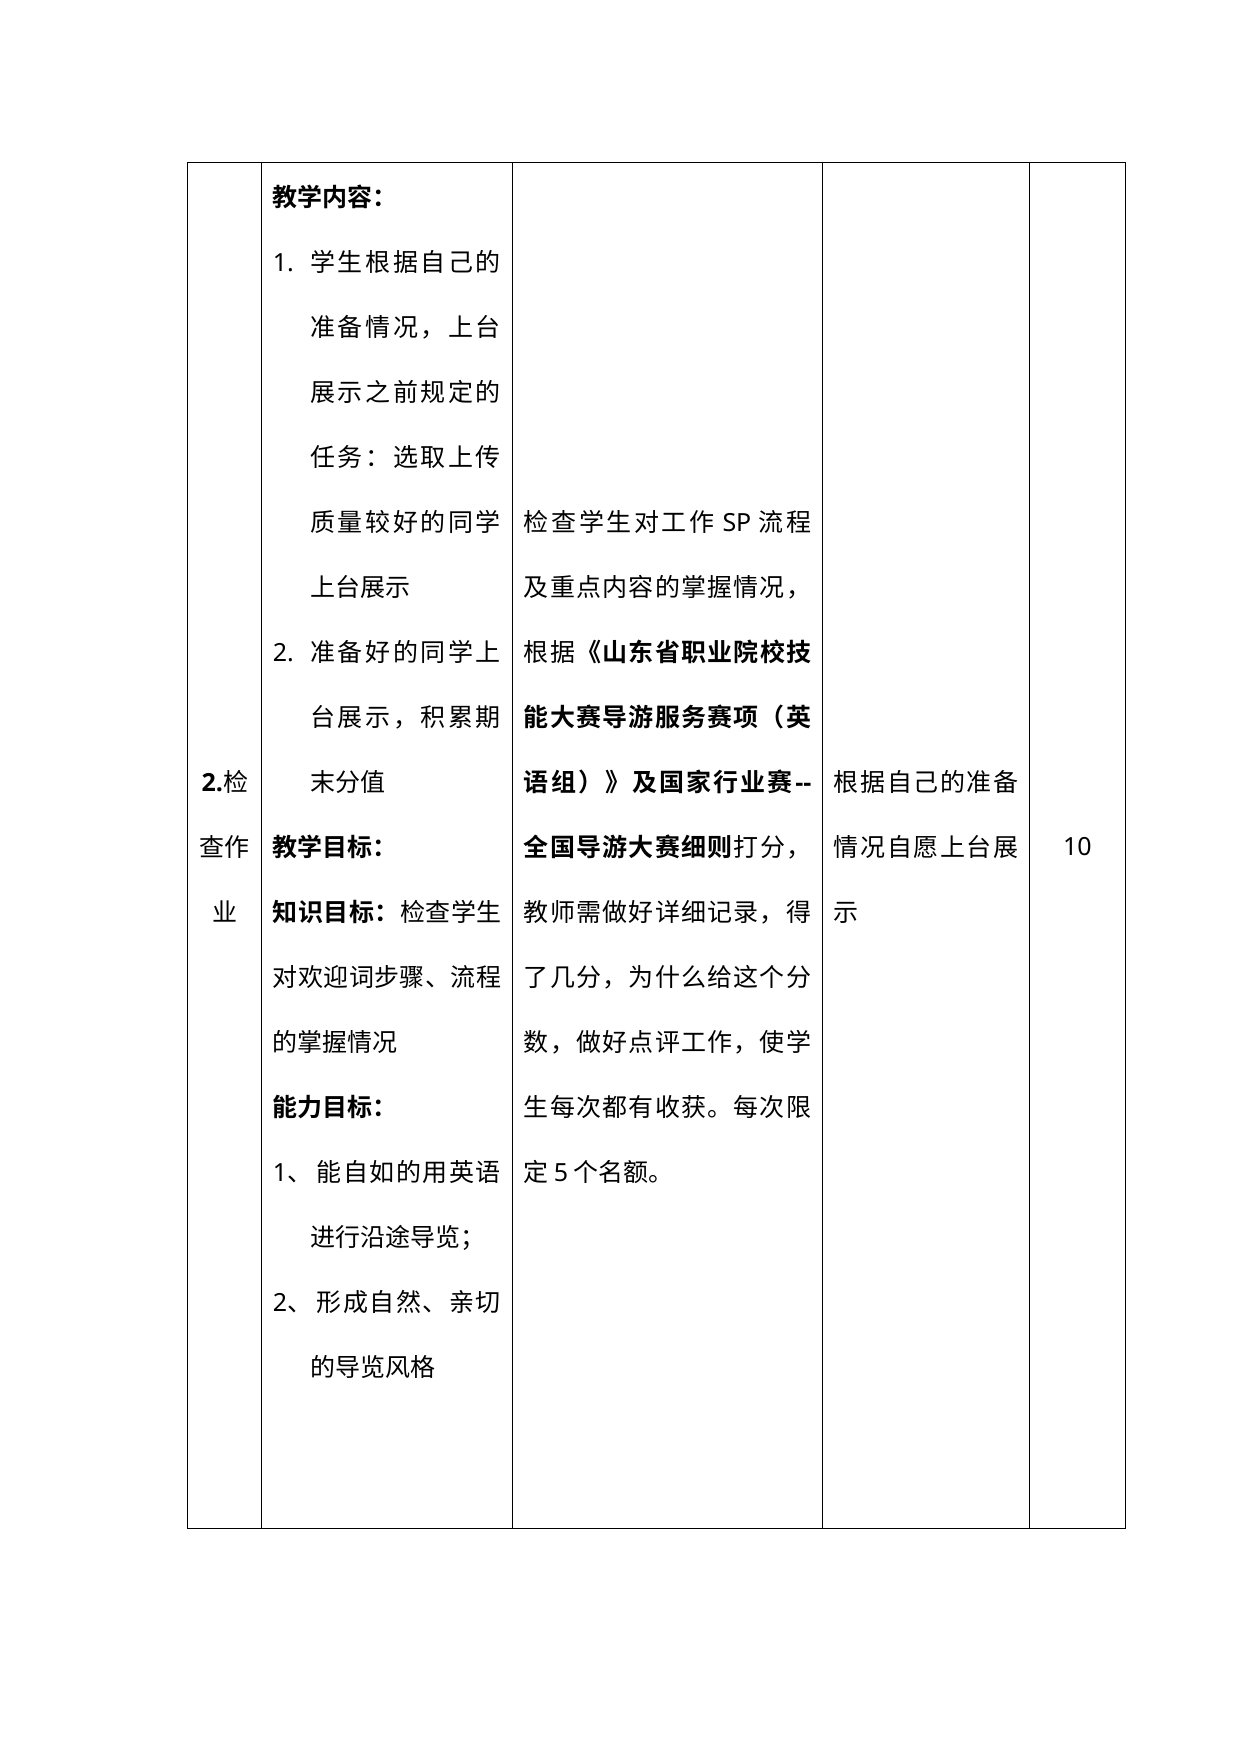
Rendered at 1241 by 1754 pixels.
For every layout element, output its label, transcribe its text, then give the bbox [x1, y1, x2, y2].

table_cell 检查学生对工作SP流程及重点内容的掌握情况，根据《山东省职业院校技能大赛导游服务赛项（英语组）》及国家行业赛--全国导游大赛细则打分，教师需做好详细记录，得了几分，为什么给这个分数，做好点评工作，使学生每次都有收获。每次限定5个名额。 [513, 163, 822, 1528]
table_cell 2.检查作业 [188, 163, 261, 1528]
table_cell 根据自己的准备情况自愿上台展示 [823, 163, 1029, 1528]
table_cell 教学内容： 学生根据自己的准备情况，上台展示之前规定的任务：选取上传质量较好的同学上台展示 准备好的同学上台展示，积累期末分值 教学目标： 知识目标：检查学生对欢迎词步骤、流程的掌握情况 能力目标： 能自如的用英语进行沿途导览； 形成自然、亲切的导览风格 [262, 163, 512, 1528]
table_cell 10 [1030, 163, 1125, 1528]
